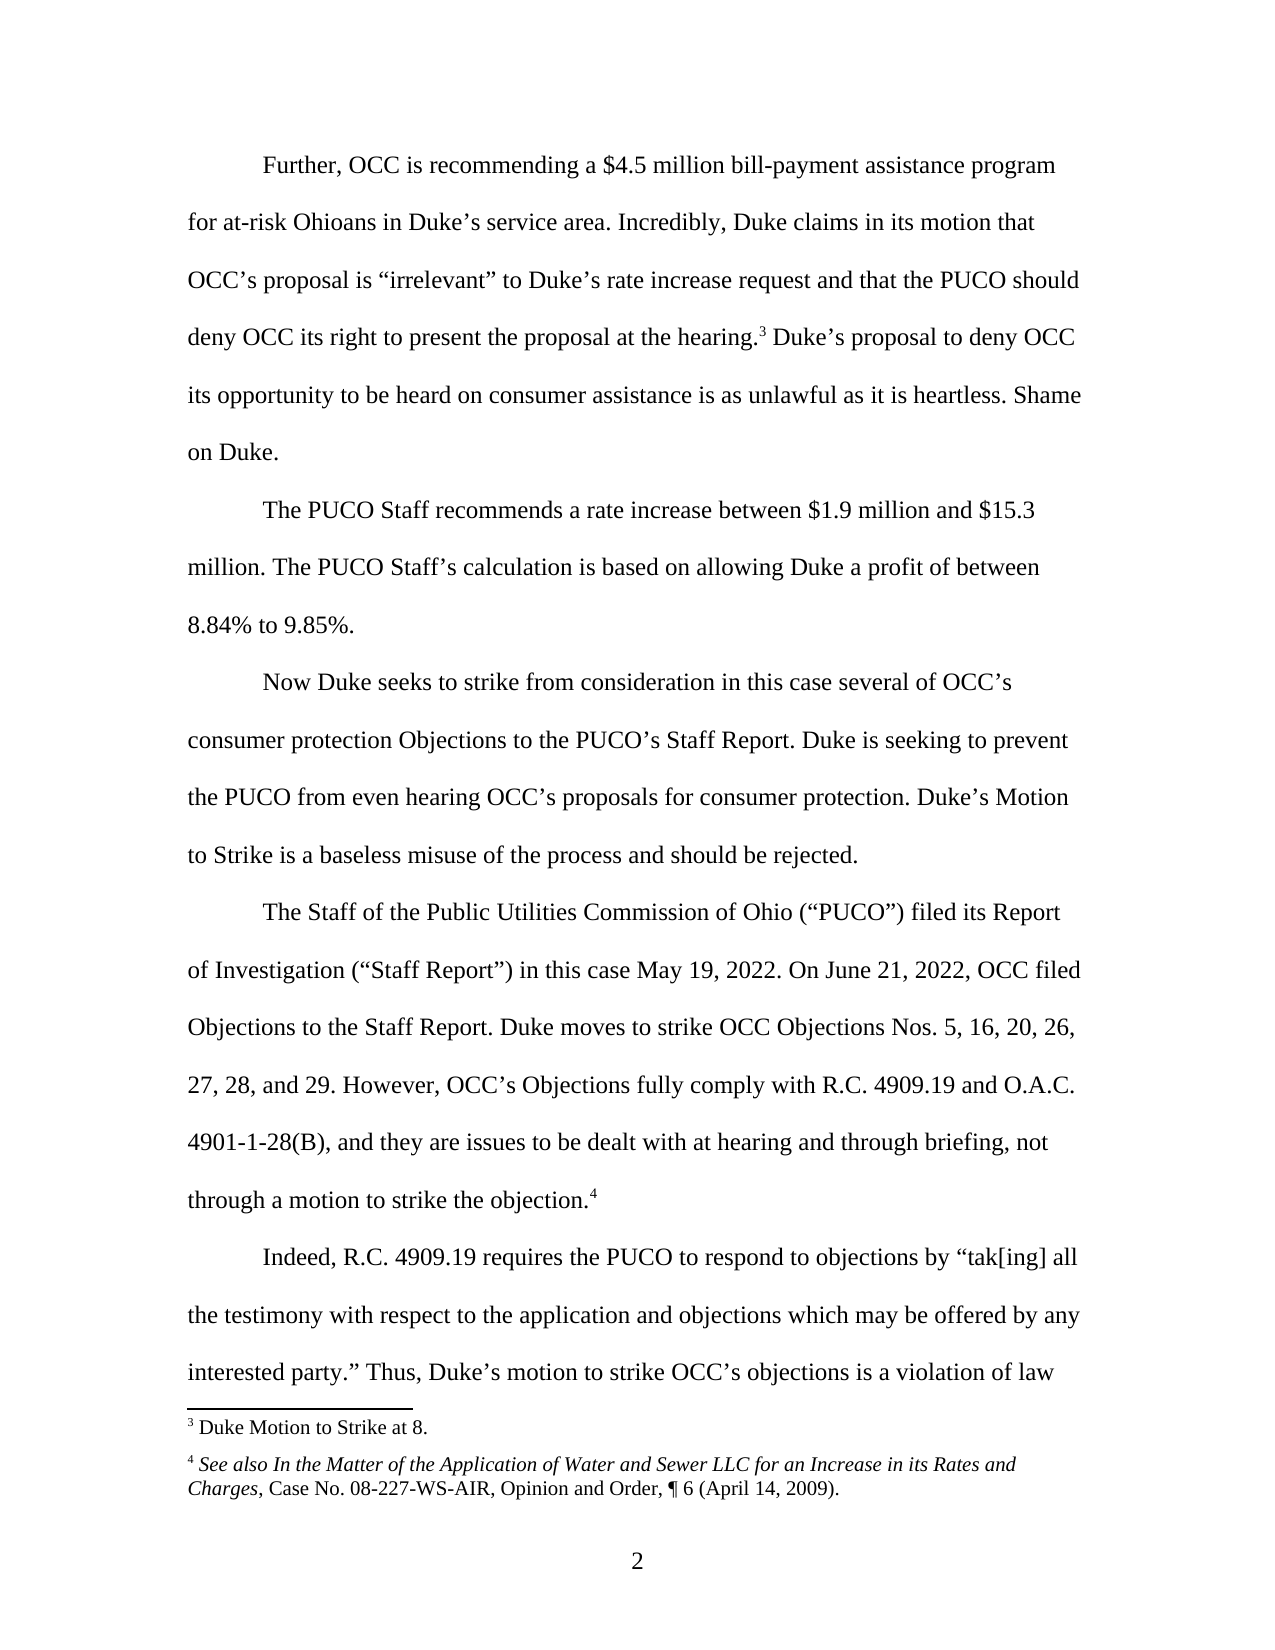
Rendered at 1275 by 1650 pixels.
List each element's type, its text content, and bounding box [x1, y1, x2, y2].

text The PUCO Staff recommends a rate increase between $1.9 million and $15.3 million. The PUCO Staff’s calculation is based on allowing Duke a profit of between 8.84% to 9.85%. [187, 495, 1087, 639]
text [187, 1242, 1087, 1386]
text 4901-1-28(B), and they are issues to be dealt with at hearing and through briefing, not through a motion to strike the objection. [187, 1127, 1087, 1214]
text Further, OCC is recommending a $4.5 million bill-payment assistance program for at-risk Ohioans in Duke’s service area. Incredibly, Duke claims in its motion that OCC’s proposal is “irrelevant” to Duke’s rate increase request and that the PUCO should deny OCC its right to present the proposal at the hearing. Duke’s proposal to deny OCC its opportunity to be heard on consumer assistance is as unlawful as it is heartless. Shame on Duke. [187, 150, 1087, 466]
text The Staff of the Public Utilities Commission of Ohio (“PUCO”) filed its Report of Investigation (“Staff Report”) in this case May 19, 2022. On June 21, 2022, OCC filed Objections to the Staff Report. Duke moves to strike OCC Objections Nos. 5, 16, 20, 26, 27, 28, and 29. However, OCC’s Objections fully comply with R.C. 4909.19 and O.A.C. [187, 897, 1087, 1099]
text Now Duke seeks to strike from consideration in this case several of OCC’s consumer protection Objections to the PUCO’s Staff Report. Duke is seeking to prevent the PUCO from even hearing OCC’s proposals for consumer protection. Duke’s Motion to Strike is a baseless misuse of the process and should be rejected. [187, 667, 1087, 869]
